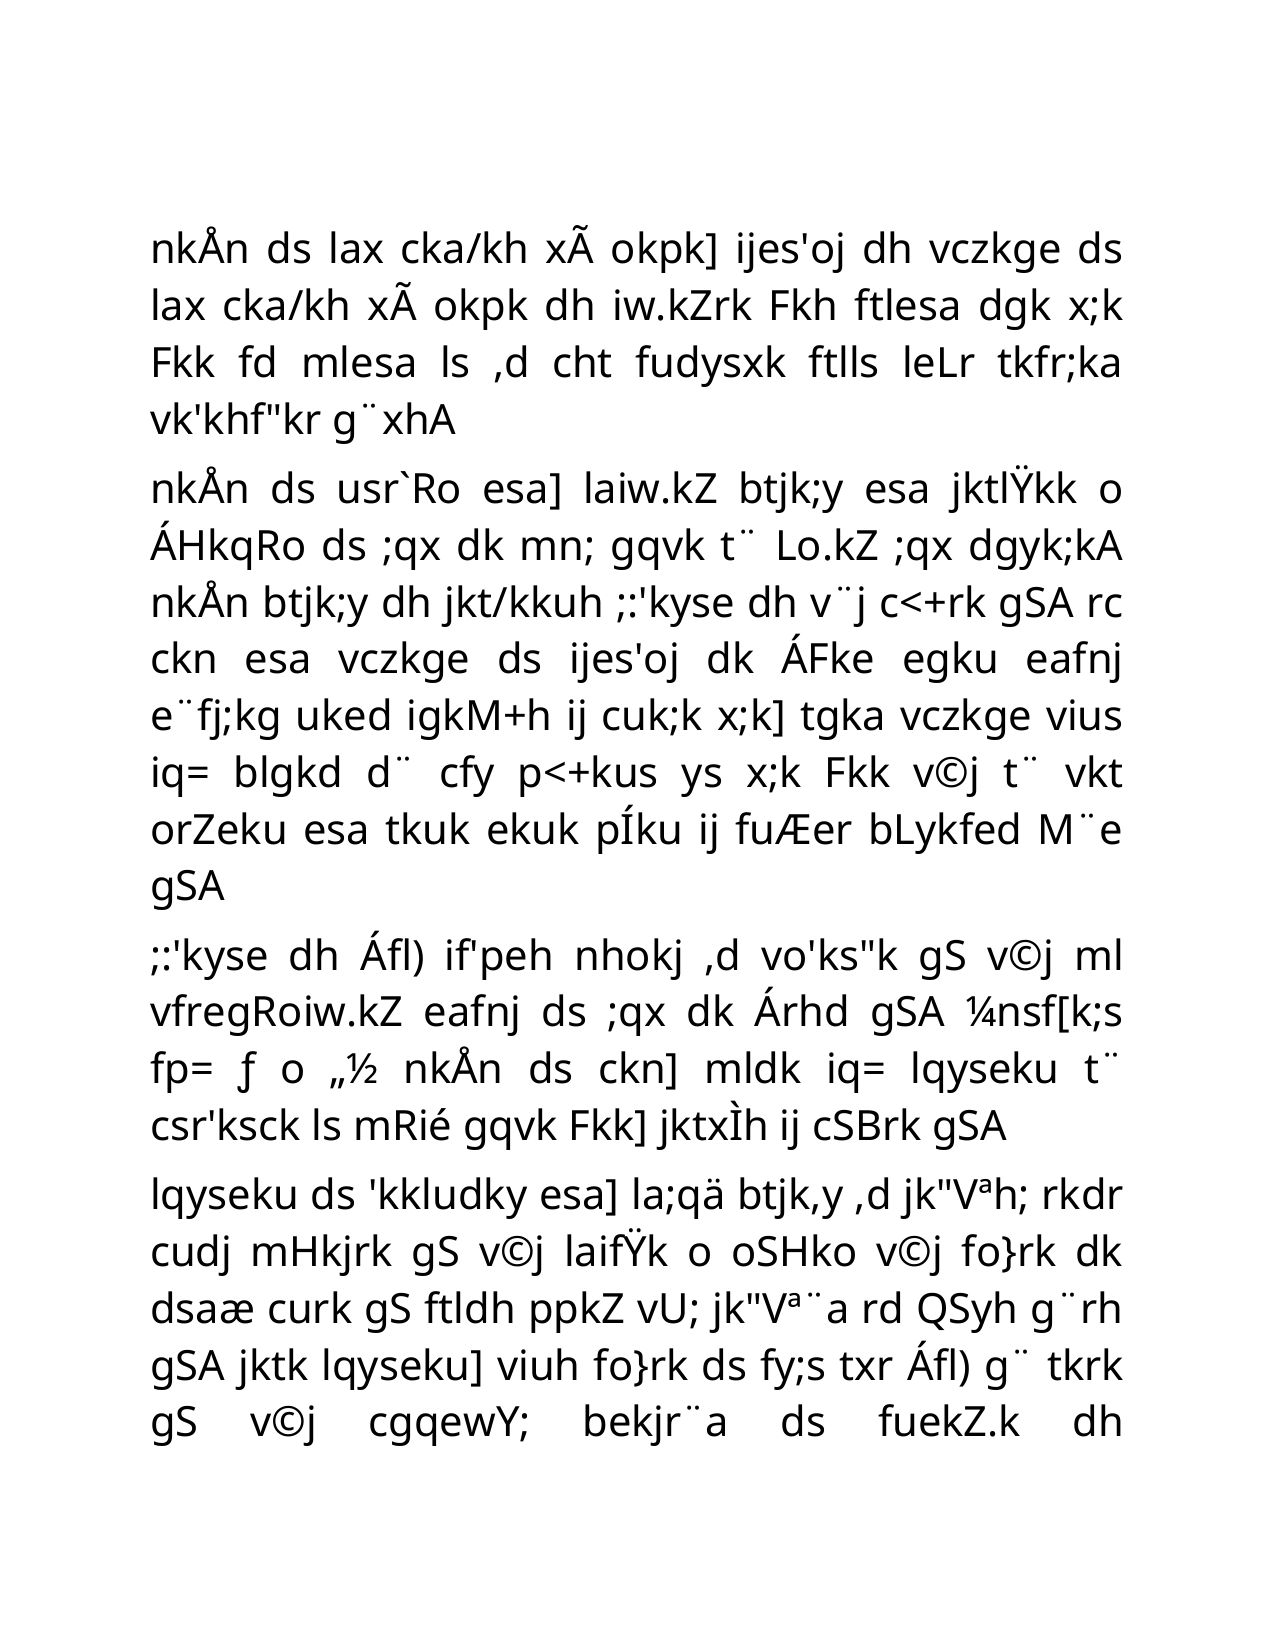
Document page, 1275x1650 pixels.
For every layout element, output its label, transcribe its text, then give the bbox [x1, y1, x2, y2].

text ;:'kyse dh Áfl) if'peh nhokj ,d vo'ks"k gS v©j ml vfregRoiw.kZ eafnj ds ;qx dk Árhd gSA ¼nsf[k;s fp= ƒ o „½ nkÅn ds ckn] mldk iq= lqyseku t¨ csr'ksck ls mRié gqvk Fkk] jktxÌh ij cSBrk gSA [150, 926, 1125, 1153]
text nkÅn ds usr`Ro esa] laiw.kZ btjk;y esa jktlŸkk o ÁHkqRo ds ;qx dk mn; gqvk t¨ Lo.kZ ;qx dgyk;kA nkÅn btjk;y dh jkt/kkuh ;:'kyse dh v¨j c<+rk gSA rc ckn esa vczkge ds ijes'oj dk ÁFke egku eafnj e¨fj;kg uked igkM+h ij cuk;k x;k] tgka vczkge vius iq= blgkd d¨ cfy p<+kus ys x;k Fkk v©j t¨ vkt orZeku esa tkuk ekuk pÍku ij fuÆer bLykfed M¨e gSA [150, 459, 1125, 913]
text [150, 1165, 1125, 1449]
text nkÅn ds lax cka/kh xÃ okpk] ijes'oj dh vczkge ds lax cka/kh xÃ okpk dh iw.kZrk Fkh ftlesa dgk x;k Fkk fd mlesa ls ,d cht fudysxk ftlls leLr tkfr;ka vk'khf"kr g¨xhA [150, 219, 1125, 446]
